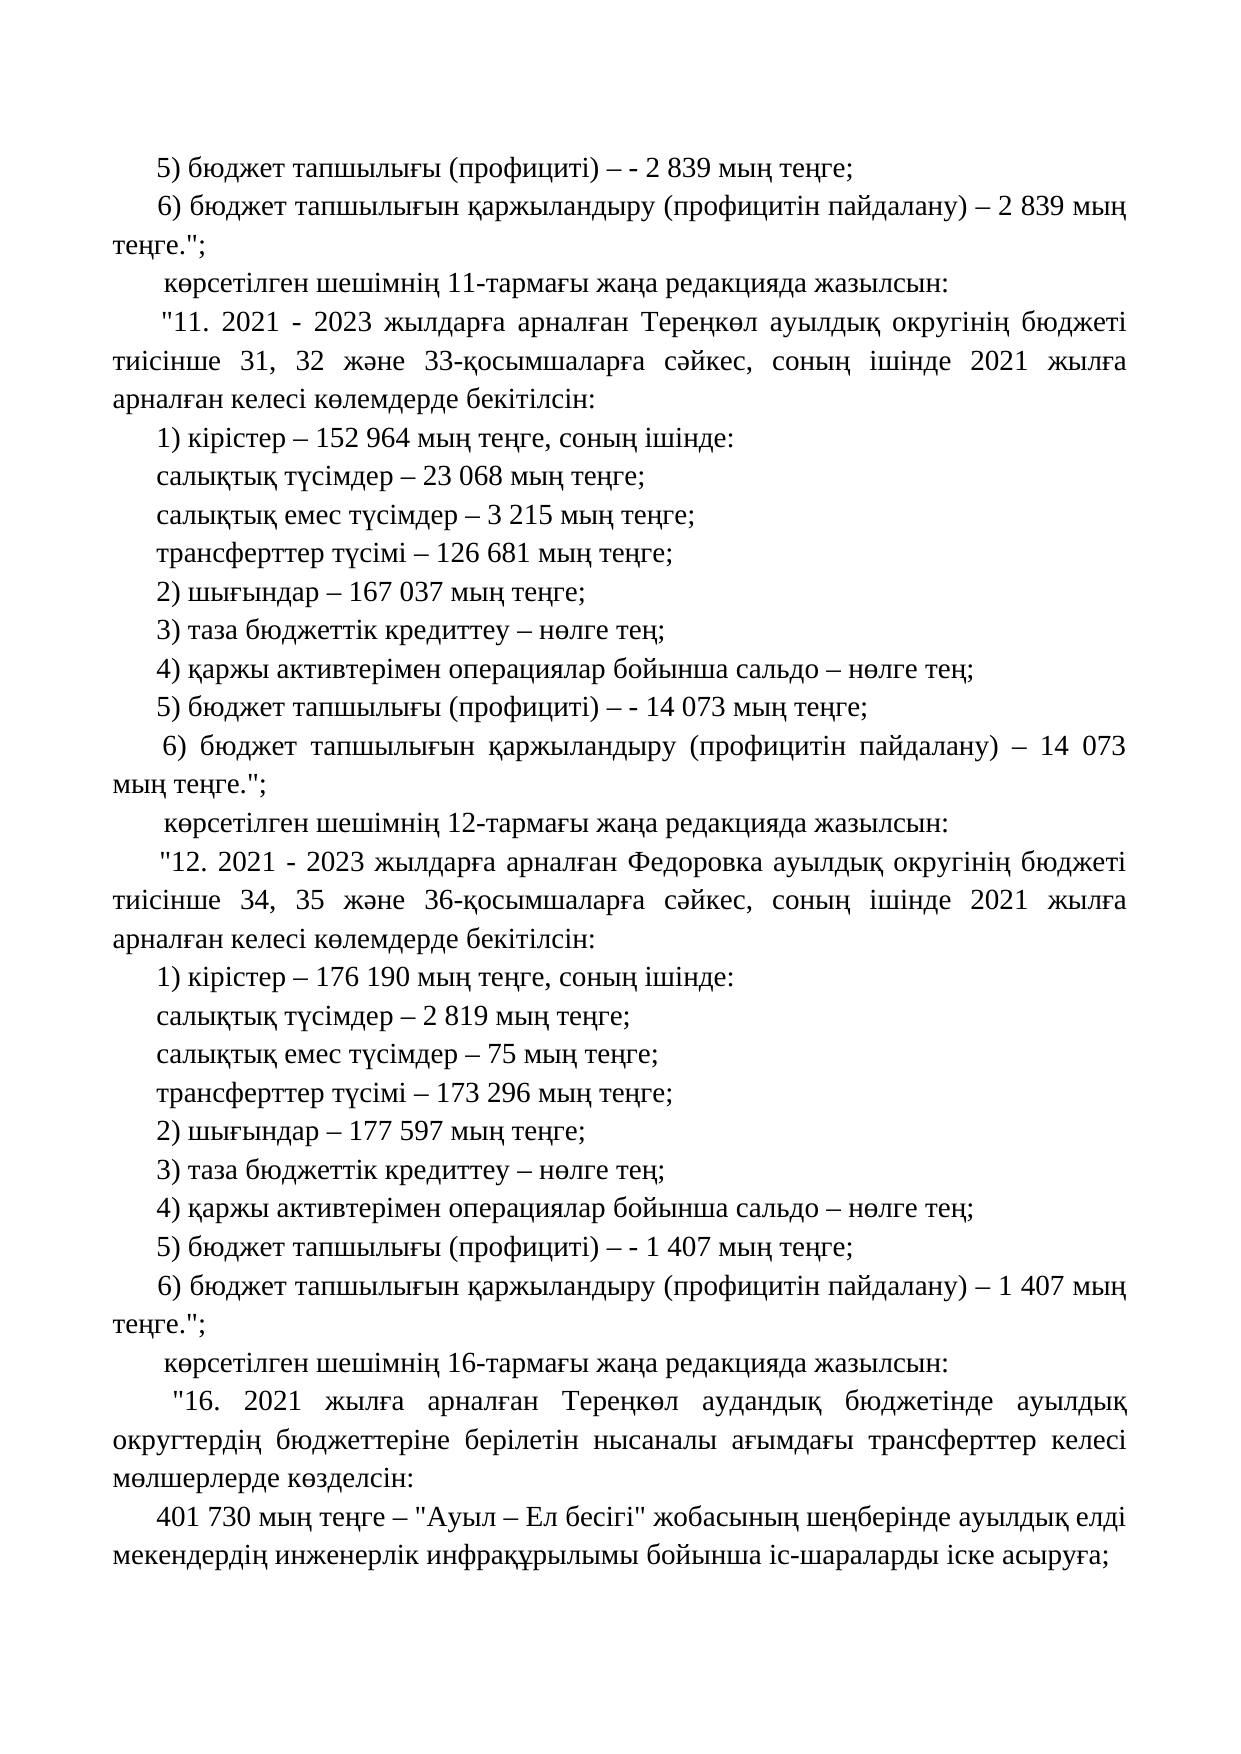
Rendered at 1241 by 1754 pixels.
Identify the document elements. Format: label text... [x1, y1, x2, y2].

text трансферттер түсімі – 126 681 мың теңге; [112, 535, 1128, 569]
text 3) таза бюджеттік кредиттеу – нөлге тең; [112, 612, 1128, 646]
text 2) шығындар – 167 037 мың теңге; [112, 574, 1128, 607]
text 6) бюджет тапшылығын қаржыландыру (профицитін пайдалану) – 14 073 мың теңге."; [112, 728, 1128, 800]
text көрсетілген шешімнің 11-тармағы жаңа редакцияда жазылсын: [112, 266, 1128, 299]
text 5) бюджет тапшылығы (профициті) – - 1 407 мың теңге; [112, 1229, 1128, 1263]
text 6) бюджет тапшылығын қаржыландыру (профицитін пайдалану) – 2 839 мың теңге."; [112, 188, 1128, 261]
text көрсетілген шешімнің 16-тармағы жаңа редакцияда жазылсын: [112, 1345, 1128, 1378]
text "12. 2021 - 2023 жылдарға арналған Федоровка ауылдық округінің бюджеті тиісінше 34, 35 және 36-қосымшаларға сәйкес, соның ішінде 2021 жылға арналған келесі көлемдерде бекітілсін: [112, 844, 1128, 954]
text 4) қаржы активтерімен операциялар бойынша сальдо – нөлге тең; [112, 1191, 1128, 1224]
text 401 730 мың теңге – "Ауыл – Ел бесігі" жобасының шеңберінде ауылдық елді мекендердің инженерлік инфрақұрылымы бойынша іс-шараларды іске асыруға; [112, 1499, 1128, 1571]
text 5) бюджет тапшылығы (профициті) – - 14 073 мың теңге; [112, 689, 1128, 723]
text трансферттер түсімі – 173 296 мың теңге; [112, 1075, 1128, 1108]
text "16. 2021 жылға арналған Тереңкөл аудандық бюджетінде ауылдық округтердің бюджеттеріне берілетін нысаналы ағымдағы трансферттер келесі мөлшерлерде көзделсін: [112, 1383, 1128, 1494]
text 2) шығындар – 177 597 мың теңге; [112, 1113, 1128, 1147]
text салықтық түсімдер – 2 819 мың теңге; [112, 998, 1128, 1031]
text салықтық түсімдер – 23 068 мың теңге; [112, 458, 1128, 492]
text 1) кірістер – 152 964 мың теңге, соның ішінде: [112, 420, 1128, 453]
text салықтық емес түсімдер – 75 мың теңге; [112, 1036, 1128, 1070]
text салықтық емес түсімдер – 3 215 мың теңге; [112, 497, 1128, 530]
text 1) кірістер – 176 190 мың теңге, соның ішінде: [112, 959, 1128, 993]
text 5) бюджет тапшылығы (профициті) – - 2 839 мың теңге; [112, 150, 1128, 183]
text 3) таза бюджеттік кредиттеу – нөлге тең; [112, 1152, 1128, 1186]
text 6) бюджет тапшылығын қаржыландыру (профицитін пайдалану) – 1 407 мың теңге."; [112, 1268, 1128, 1340]
text "11. 2021 - 2023 жылдарға арналған Тереңкөл ауылдық округінің бюджеті тиісінше 31, 32 және 33-қосымшаларға сәйкес, соның ішінде 2021 жылға арналған келесі көлемдерде бекітілсін: [112, 304, 1128, 415]
text 4) қаржы активтерімен операциялар бойынша сальдо – нөлге тең; [112, 651, 1128, 684]
text көрсетілген шешімнің 12-тармағы жаңа редакцияда жазылсын: [112, 805, 1128, 839]
